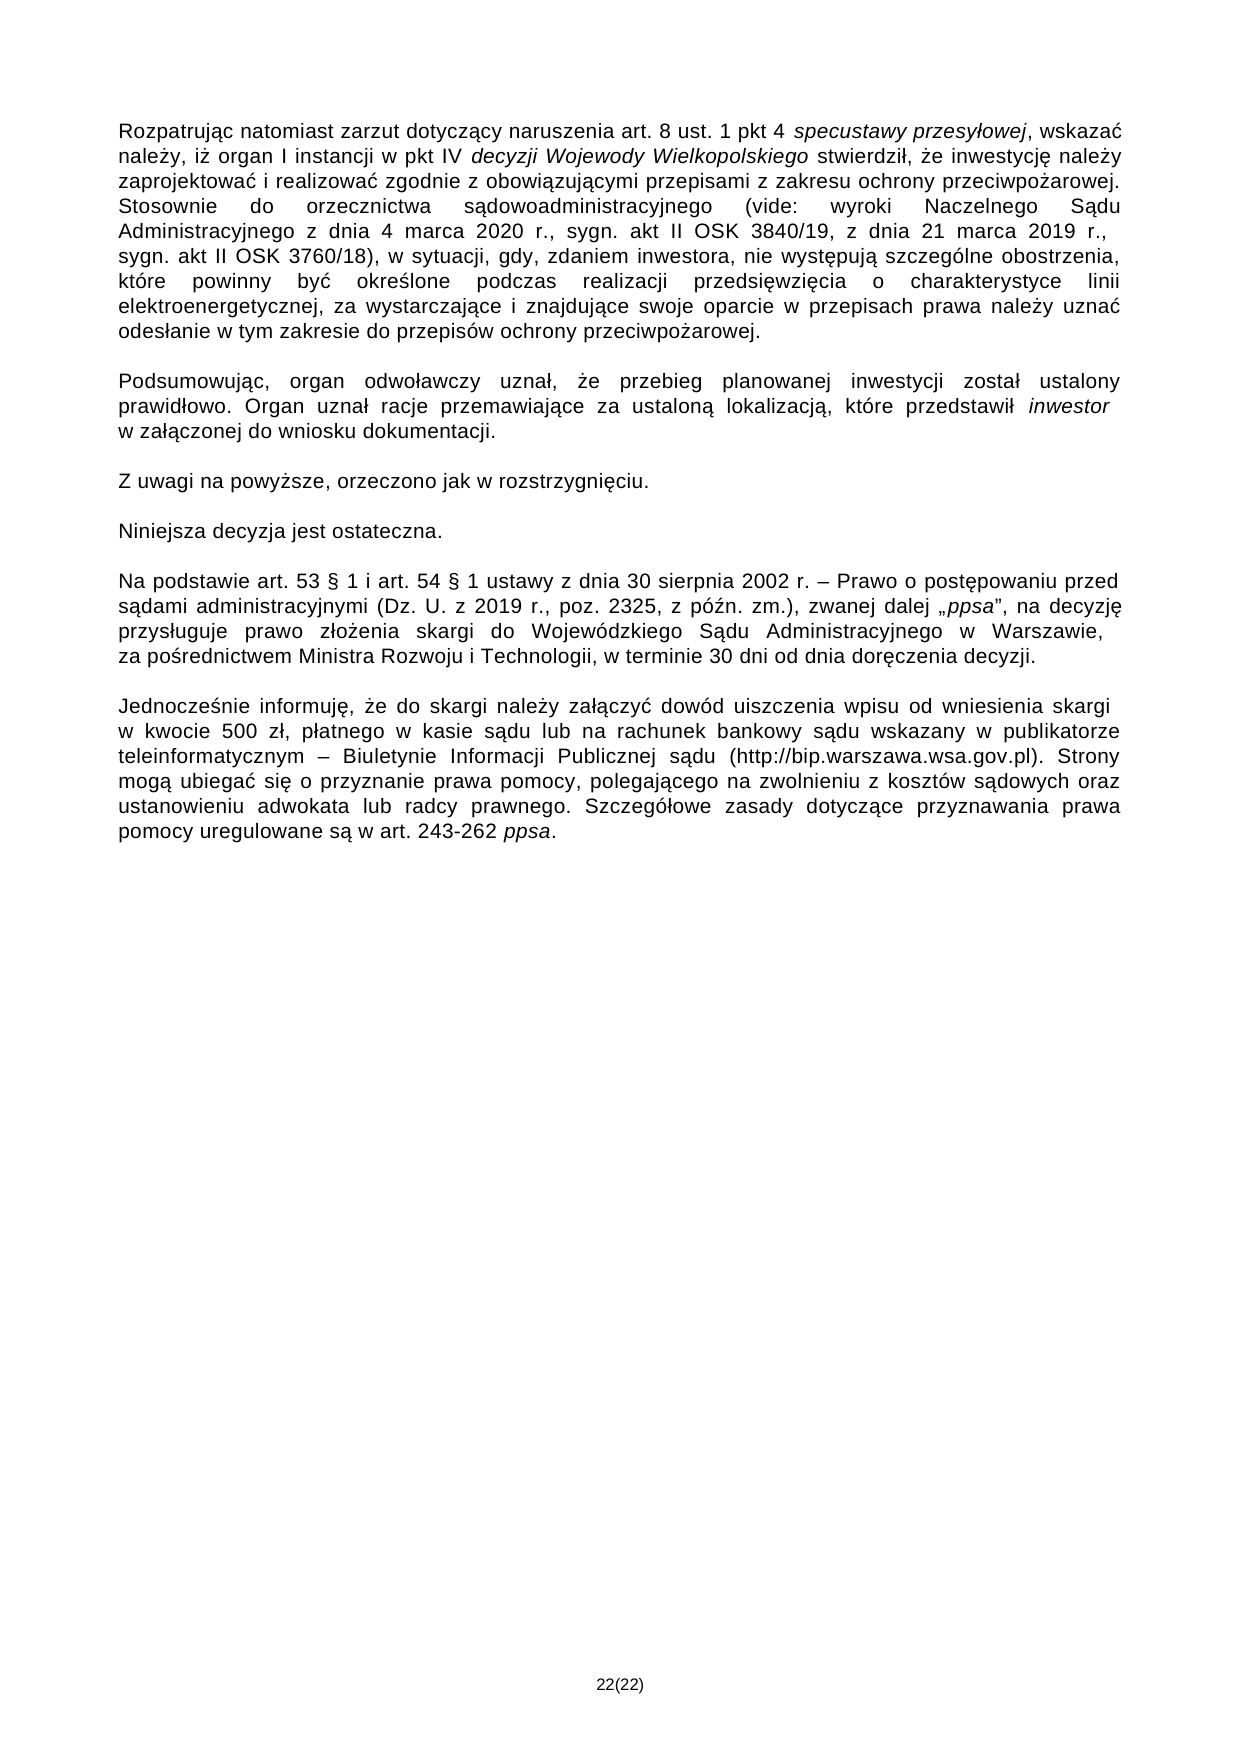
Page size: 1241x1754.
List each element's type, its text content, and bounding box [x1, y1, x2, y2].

text Podsumowując, organ odwoławczy uznał, że przebieg planowanej inwestycji został ustalony prawidłowo. Organ uznał racje przemawiające za ustaloną lokalizacją, które przedstawił inwestor w załączonej do wniosku dokumentacji. [118, 368, 1122, 443]
text Jednocześnie informuję, że do skargi należy załączyć dowód uiszczenia wpisu od wniesienia skargi w kwocie 500 zł, płatnego w kasie sądu lub na rachunek bankowy sądu wskazany w publikatorze teleinformatycznym – Biuletynie Informacji Publicznej sądu (http://bip.warszawa.wsa.gov.pl). Strony mogą ubiegać się o przyznanie prawa pomocy, polegającego na zwolnieniu z kosztów sądowych oraz ustanowieniu adwokata lub radcy prawnego. Szczegółowe zasady dotyczące przyznawania prawa pomocy uregulowane są w art. 243-262 ppsa. [118, 693, 1122, 843]
text Niniejsza decyzja jest ostateczna. [118, 518, 1122, 543]
text Na podstawie art. 53 § 1 i art. 54 § 1 ustawy z dnia 30 sierpnia 2002 r. – Prawo o postępowaniu przed sądami administracyjnymi (Dz. U. z 2019 r., poz. 2325, z późn. zm.), zwanej dalej „ppsa”, na decyzję przysługuje prawo złożenia skargi do Wojewódzkiego Sądu Administracyjnego w Warszawie, za pośrednictwem Ministra Rozwoju i Technologii, w terminie 30 dni od dnia doręczenia decyzji. [118, 568, 1122, 668]
text Rozpatrując natomiast zarzut dotyczący naruszenia art. 8 ust. 1 pkt 4 specustawy przesyłowej, wskazać należy, iż organ I instancji w pkt IV decyzji Wojewody Wielkopolskiego stwierdził, że inwestycję należy zaprojektować i realizować zgodnie z obowiązującymi przepisami z zakresu ochrony przeciwpożarowej. Stosownie do orzecznictwa sądowoadministracyjnego (vide: wyroki Naczelnego Sądu Administracyjnego z dnia 4 marca 2020 r., sygn. akt II OSK 3840/19, z dnia 21 marca 2019 r., sygn. akt II OSK 3760/18), w sytuacji, gdy, zdaniem inwestora, nie występują szczególne obostrzenia, które powinny być określone podczas realizacji przedsięwzięcia o charakterystyce linii elektroenergetycznej, za wystarczające i znajdujące swoje oparcie w przepisach prawa należy uznać odesłanie w tym zakresie do przepisów ochrony przeciwpożarowej. [118, 118, 1122, 343]
text Z uwagi na powyższe, orzeczono jak w rozstrzygnięciu. [118, 468, 1122, 493]
